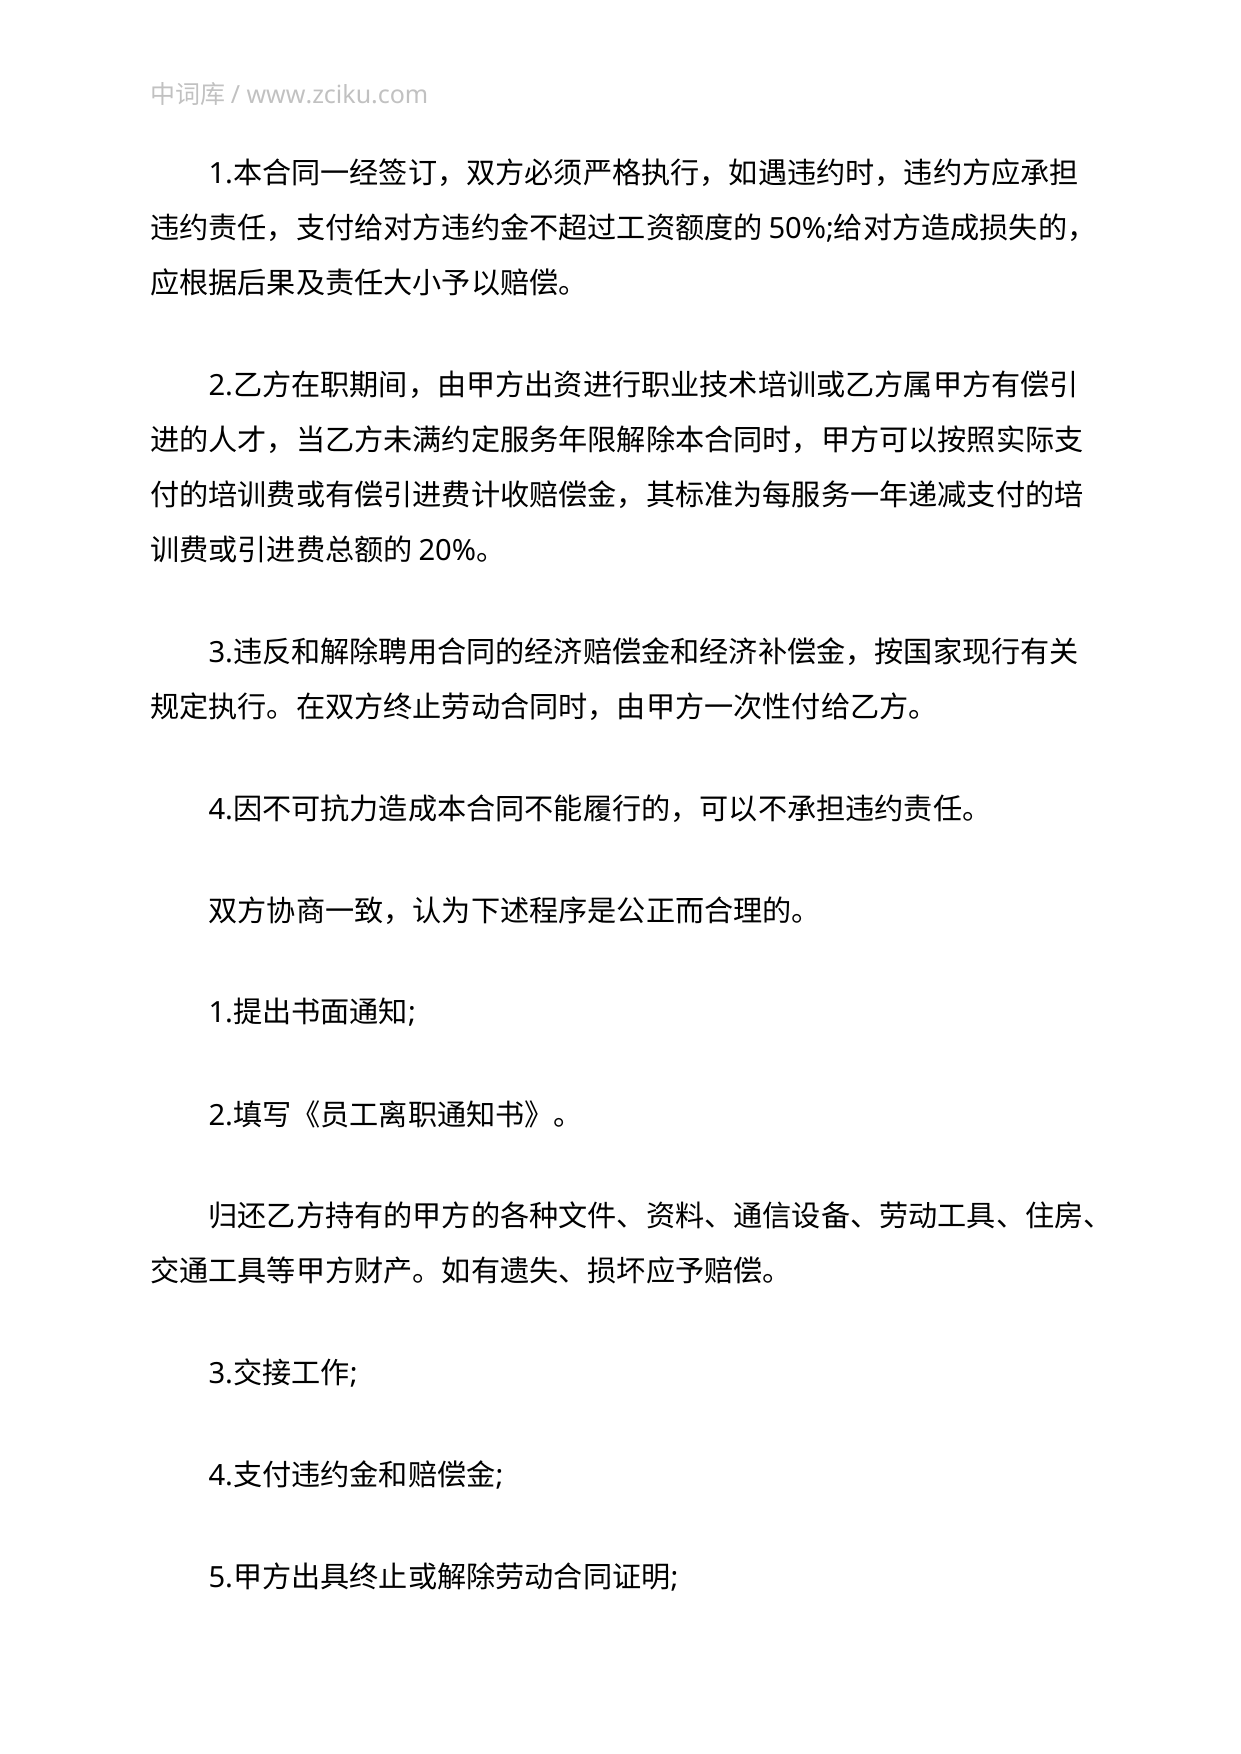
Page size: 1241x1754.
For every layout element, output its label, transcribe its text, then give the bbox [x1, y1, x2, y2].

text 3.违反和解除聘用合同的经济赔偿金和经济补偿金，按国家现行有关规定执行。在双方终止劳动合同时，由甲方一次性付给乙方。 [150, 628, 1090, 726]
text 1.本合同一经签订，双方必须严格执行，如遇违约时，违约方应承担违约责任，支付给对方违约金不超过工资额度的50%;给对方造成损失的，应根据后果及责任大小予以赔偿。 [150, 150, 1090, 302]
text 4.支付违约金和赔偿金; [150, 1452, 1090, 1494]
text 2.乙方在职期间，由甲方出资进行职业技术培训或乙方属甲方有偿引进的人才，当乙方未满约定服务年限解除本合同时，甲方可以按照实际支付的培训费或有偿引进费计收赔偿金，其标准为每服务一年递减支付的培训费或引进费总额的20%。 [150, 362, 1090, 569]
text 归还乙方持有的甲方的各种文件、资料、通信设备、劳动工具、住房、交通工具等甲方财产。如有遗失、损坏应予赔偿。 [150, 1193, 1090, 1290]
text 双方协商一致，认为下述程序是公正而合理的。 [150, 887, 1090, 929]
text 2.填写《员工离职通知书》。 [150, 1091, 1090, 1133]
text 5.甲方出具终止或解除劳动合同证明; [150, 1554, 1090, 1596]
text 3.交接工作; [150, 1350, 1090, 1392]
text 4.因不可抗力造成本合同不能履行的，可以不承担违约责任。 [150, 785, 1090, 828]
text 1.提出书面通知; [150, 989, 1090, 1031]
